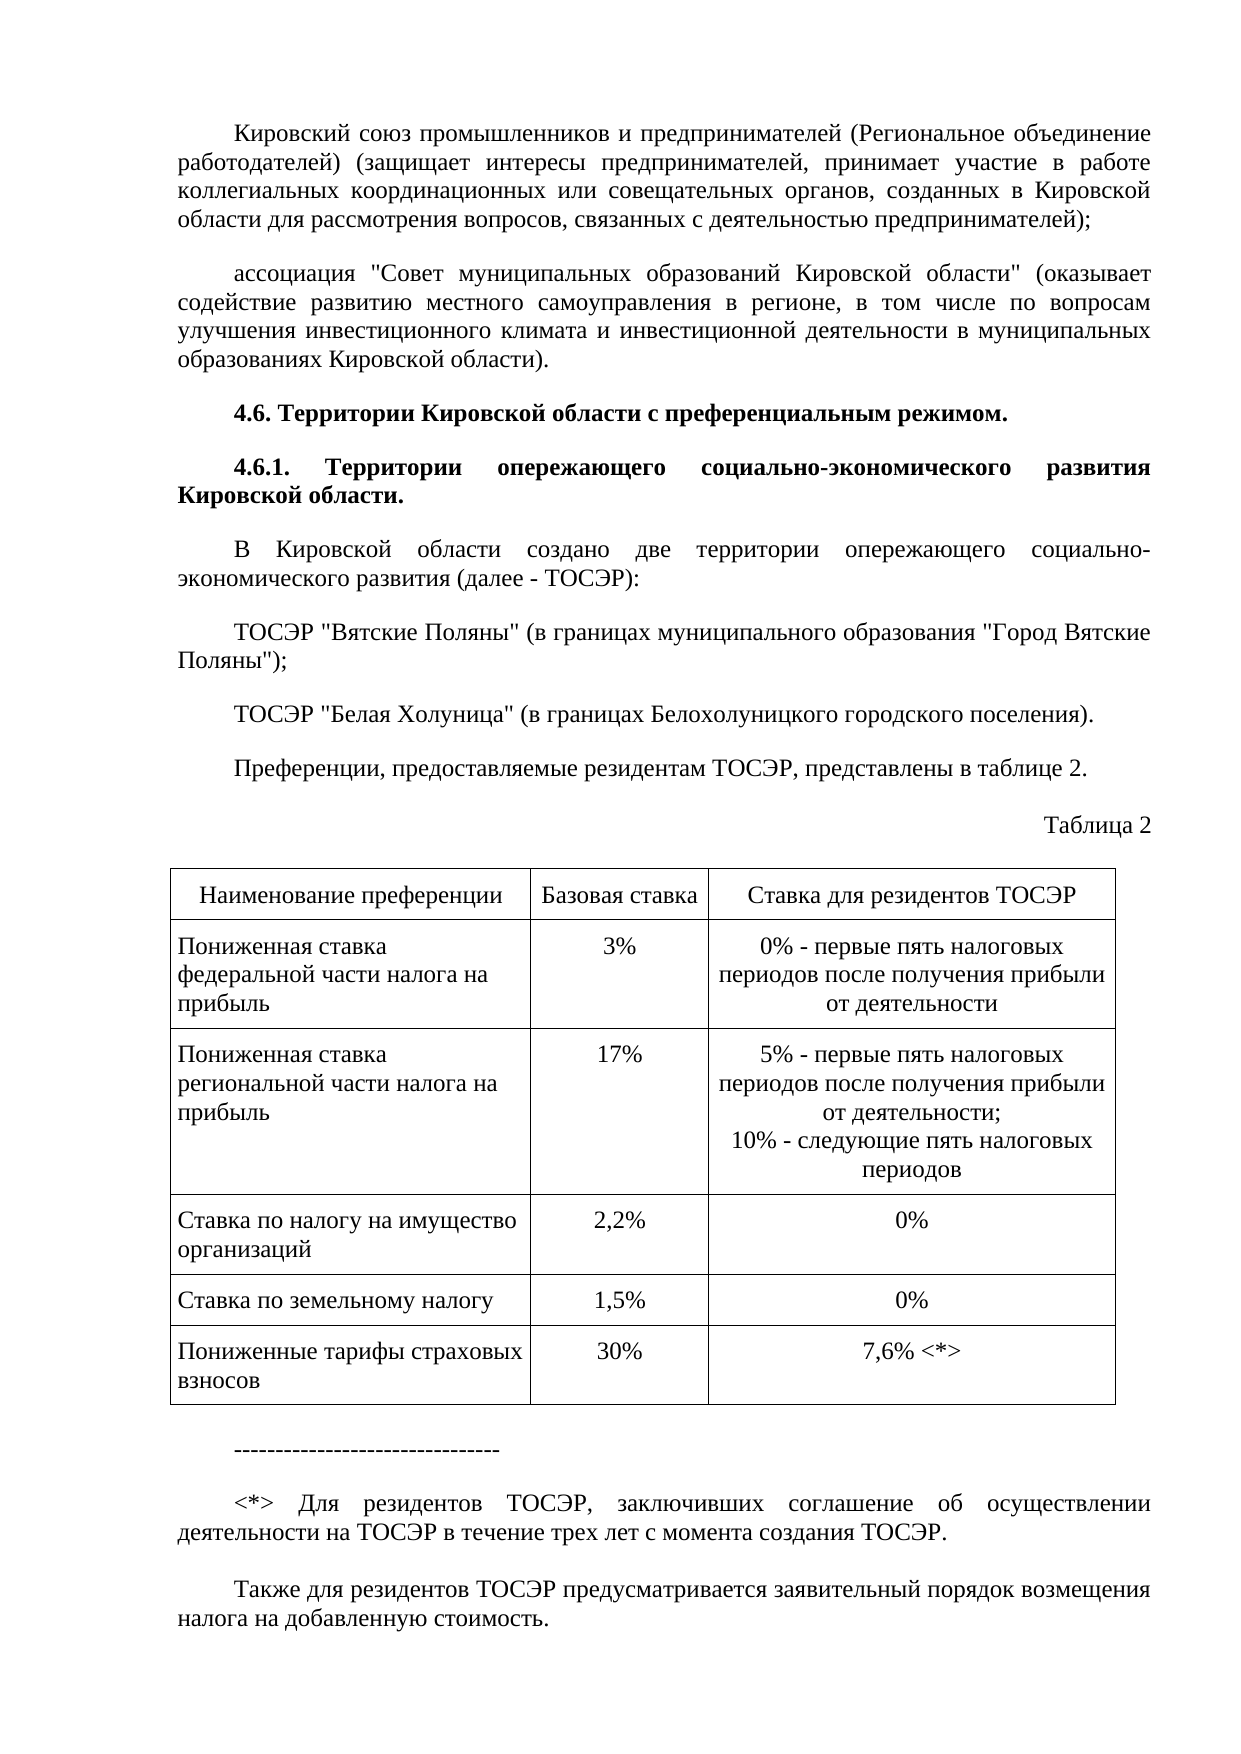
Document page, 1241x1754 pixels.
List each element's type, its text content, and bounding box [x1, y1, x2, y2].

table_cell Ставка по земельному налогу [171, 1275, 530, 1324]
table_cell Пониженные тарифы страховых взносов [171, 1326, 530, 1404]
text В Кировской области создано две территории опережающего социально-экономического развития (далее - ТОСЭР): [177, 534, 1152, 592]
table_header Базовая ставка [531, 869, 708, 919]
text Кировский союз промышленников и предпринимателей (Региональное объединение работодателей) (защищает интересы предпринимателей, принимает участие в работе коллегиальных координационных или совещательных органов, созданных в Кировской области для рассмотрения вопросов, связанных с деятельностью предпринимателей); [177, 118, 1152, 233]
table_cell 17% [531, 1029, 708, 1194]
text ассоциация "Совет муниципальных образований Кировской области" (оказывает содействие развитию местного самоуправления в регионе, в том числе по вопросам улучшения инвестиционного климата и инвестиционной деятельности в муниципальных образованиях Кировской области). [177, 258, 1152, 373]
table_cell 7,6% <*> [709, 1326, 1115, 1404]
text Таблица 2 [177, 811, 1152, 839]
title 4.6.1. Территории опережающего социально-экономического развития Кировской области. [177, 452, 1152, 509]
table_cell 1,5% [531, 1275, 708, 1324]
title 4.6. Территории Кировской области с преференциальным режимом. [177, 398, 1152, 427]
table_cell Ставка по налогу на имущество организаций [171, 1195, 530, 1273]
text -------------------------------- [177, 1434, 1152, 1463]
text Также для резидентов ТОСЭР предусматривается заявительный порядок возмещения налога на добавленную стоимость. [177, 1574, 1152, 1632]
table_cell Пониженная ставка региональной части налога на прибыль [171, 1029, 530, 1194]
table_cell 0% [709, 1275, 1115, 1324]
text ТОСЭР "Белая Холуница" (в границах Белохолуницкого городского поселения). [177, 699, 1152, 728]
table_cell 0% - первые пять налоговых периодов после получения прибыли от деятельности [709, 920, 1115, 1028]
text <*> Для резидентов ТОСЭР, заключивших соглашение об осуществлении деятельности на ТОСЭР в течение трех лет с момента создания ТОСЭР. [177, 1488, 1152, 1545]
text Преференции, предоставляемые резидентам ТОСЭР, представлены в таблице 2. [177, 753, 1152, 782]
text ТОСЭР "Вятские Поляны" (в границах муниципального образования "Город Вятские Поляны"); [177, 617, 1152, 674]
table_header Ставка для резидентов ТОСЭР [709, 869, 1115, 919]
table_header Наименование преференции [171, 869, 530, 919]
table_cell Пониженная ставка федеральной части налога на прибыль [171, 920, 530, 1028]
table_cell 2,2% [531, 1195, 708, 1273]
table_cell 3% [531, 920, 708, 1028]
table_cell 30% [531, 1326, 708, 1404]
table_cell 5% - первые пять налоговых периодов после получения прибыли от деятельности; 10% - следующие пять налоговых периодов [709, 1029, 1115, 1194]
table_cell 0% [709, 1195, 1115, 1273]
